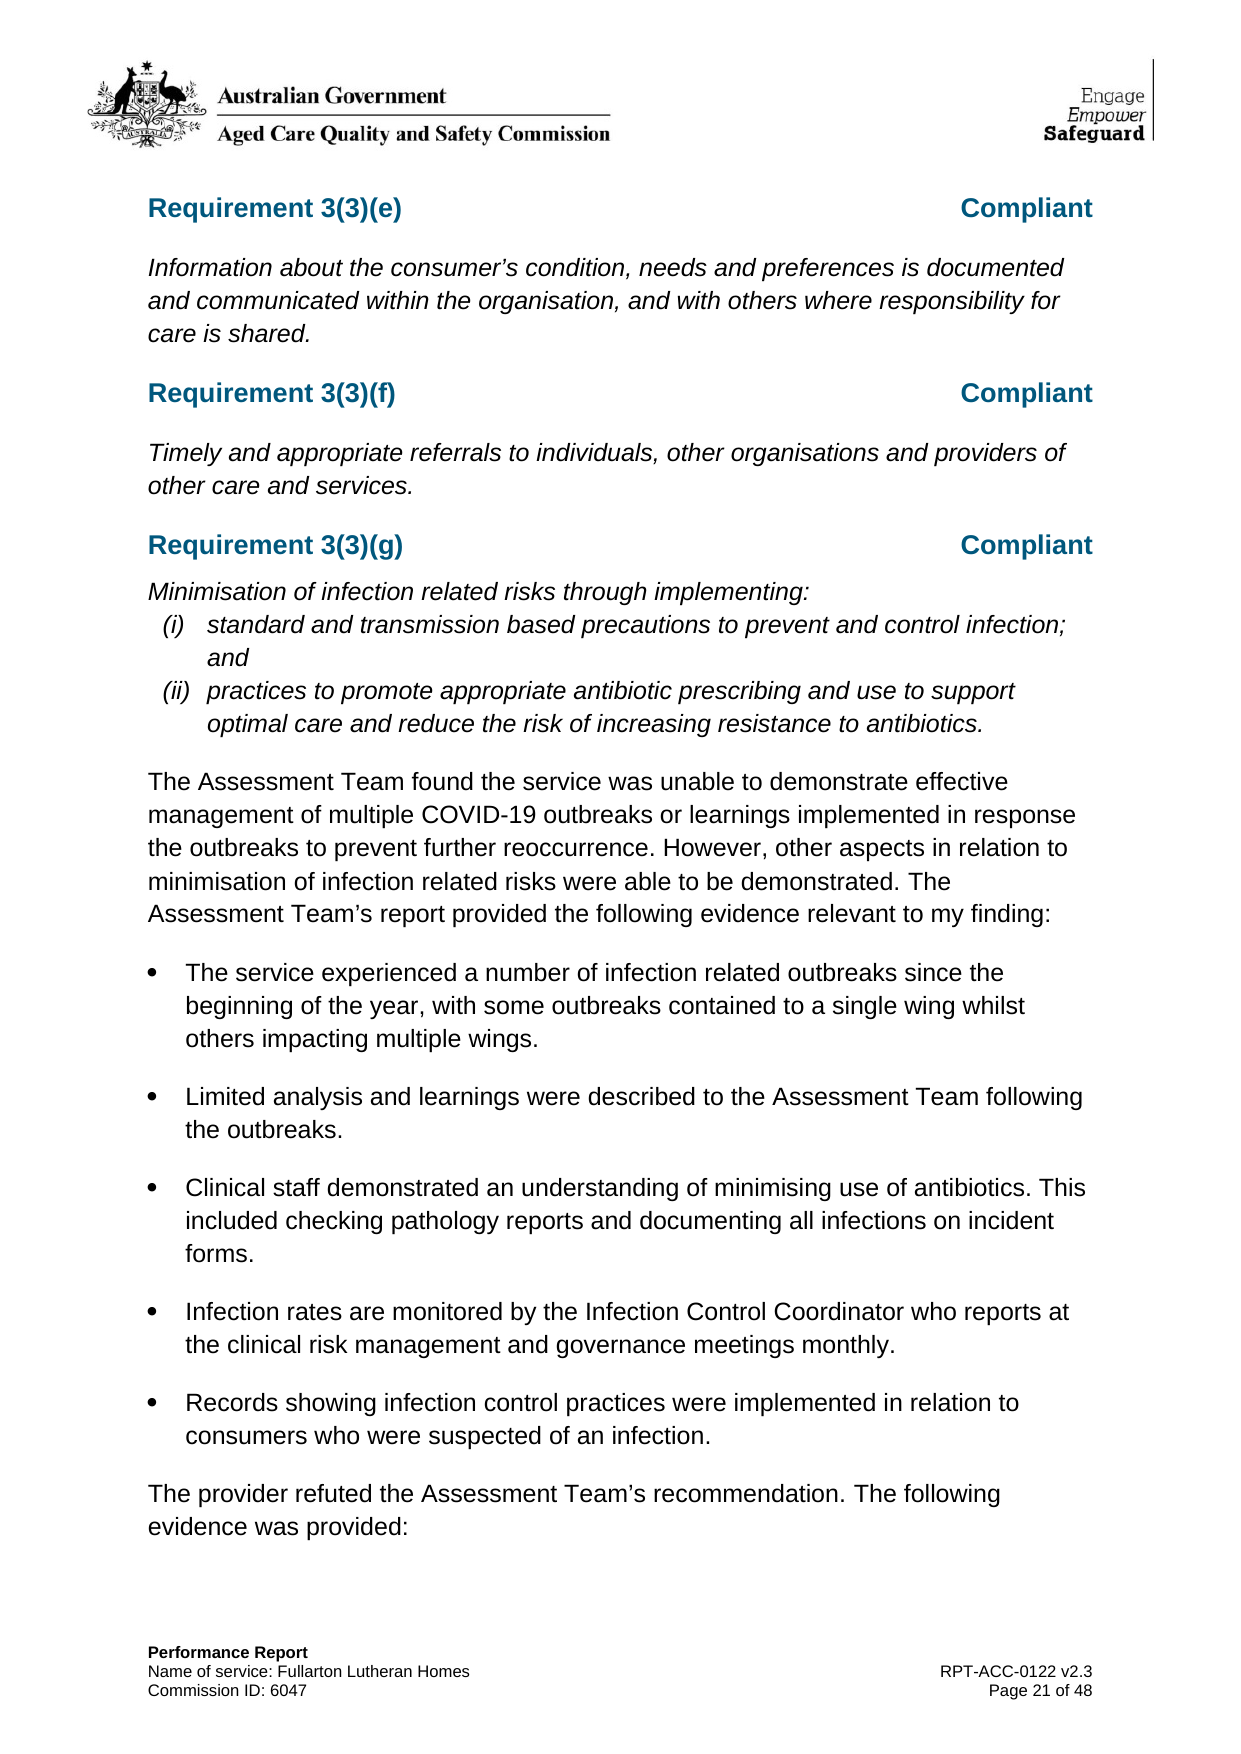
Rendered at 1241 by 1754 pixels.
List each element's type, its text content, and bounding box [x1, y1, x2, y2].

list Clinical staff demonstrated an understanding of minimising use of antibiotics. This included checking pathology reports and documenting all infections on incident forms. [148, 1173, 1092, 1268]
subtitle Requirement 3(3)(f) Compliant [148, 377, 1092, 408]
list The Assessment Team found the service was unable to demonstrate effective management of multiple COVID-19 outbreaks or learnings implemented in response the outbreaks to prevent further reoccurrence. However, other aspects in relation to minimisation of infection related risks were able to be demonstrated. The Assessment Team’s report provided the following evidence relevant to my finding: [148, 767, 1092, 928]
picture [1, 0, 1241, 169]
text Timely and appropriate referrals to individuals, other organisations and providers of other care and services. [148, 438, 1092, 499]
list Limited analysis and learnings were described to the Assessment Team following the outbreaks. [148, 1082, 1092, 1143]
list standard and transmission based precautions to prevent and control infection; and [162, 610, 1092, 672]
list The provider refuted the Assessment Team’s recommendation. The following evidence was provided: [148, 1479, 1092, 1541]
text Information about the consumer’s condition, needs and preferences is documented and communicated within the organisation, and with others where responsibility for care is shared. [148, 253, 1092, 348]
subtitle Requirement 3(3)(g) Compliant [148, 529, 1092, 560]
list practices to promote appropriate antibiotic prescribing and use to support optimal care and reduce the risk of increasing resistance to antibiotics. [162, 676, 1092, 738]
subtitle Requirement 3(3)(e) Compliant [148, 192, 1092, 223]
list Records showing infection control practices were implemented in relation to consumers who were suspected of an infection. [148, 1388, 1092, 1450]
list Infection rates are monitored by the Infection Control Coordinator who reports at the clinical risk management and governance meetings monthly. [148, 1297, 1092, 1359]
text Minimisation of infection related risks through implementing: [148, 577, 1092, 606]
list The service experienced a number of infection related outbreaks since the beginning of the year, with some outbreaks contained to a single wing whilst others impacting multiple wings. [148, 957, 1092, 1052]
